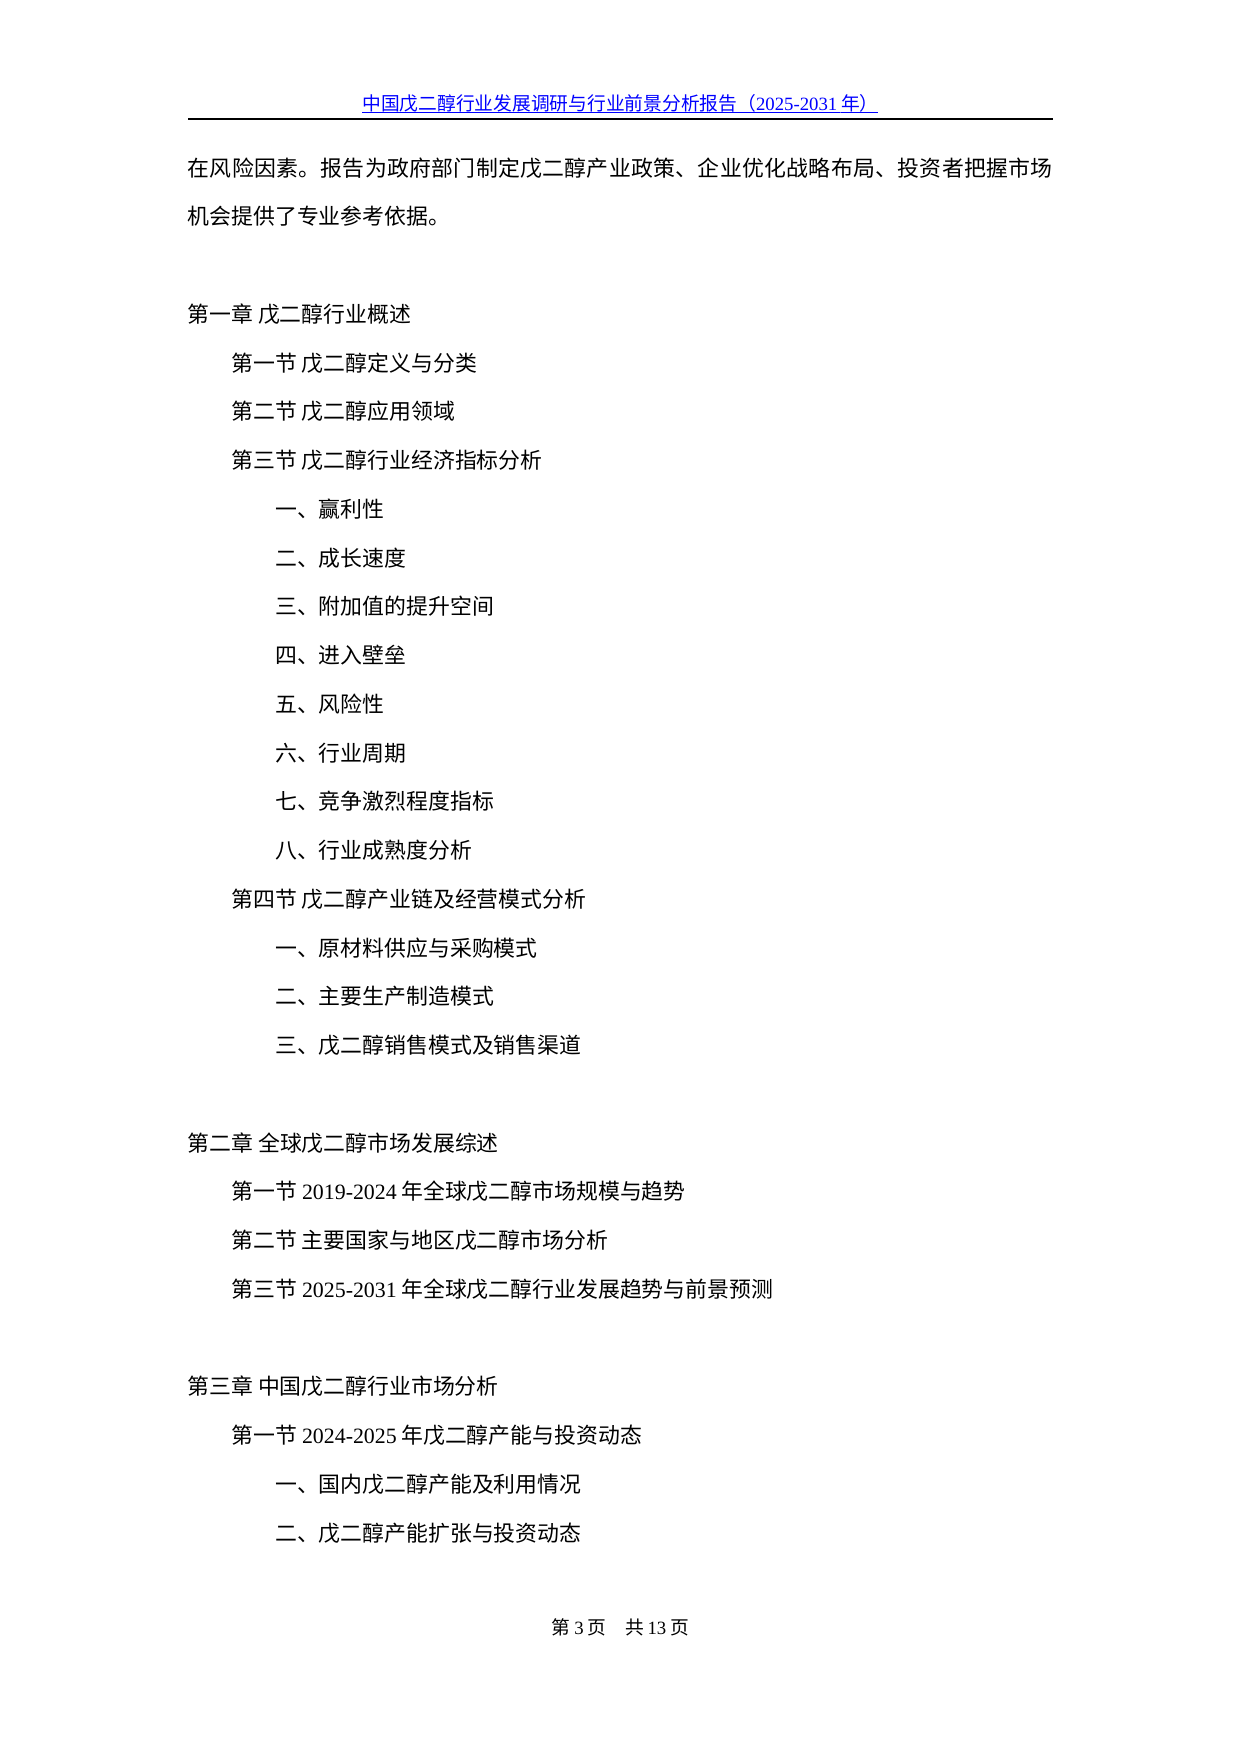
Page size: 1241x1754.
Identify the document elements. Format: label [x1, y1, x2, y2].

text [187, 150, 1053, 1548]
